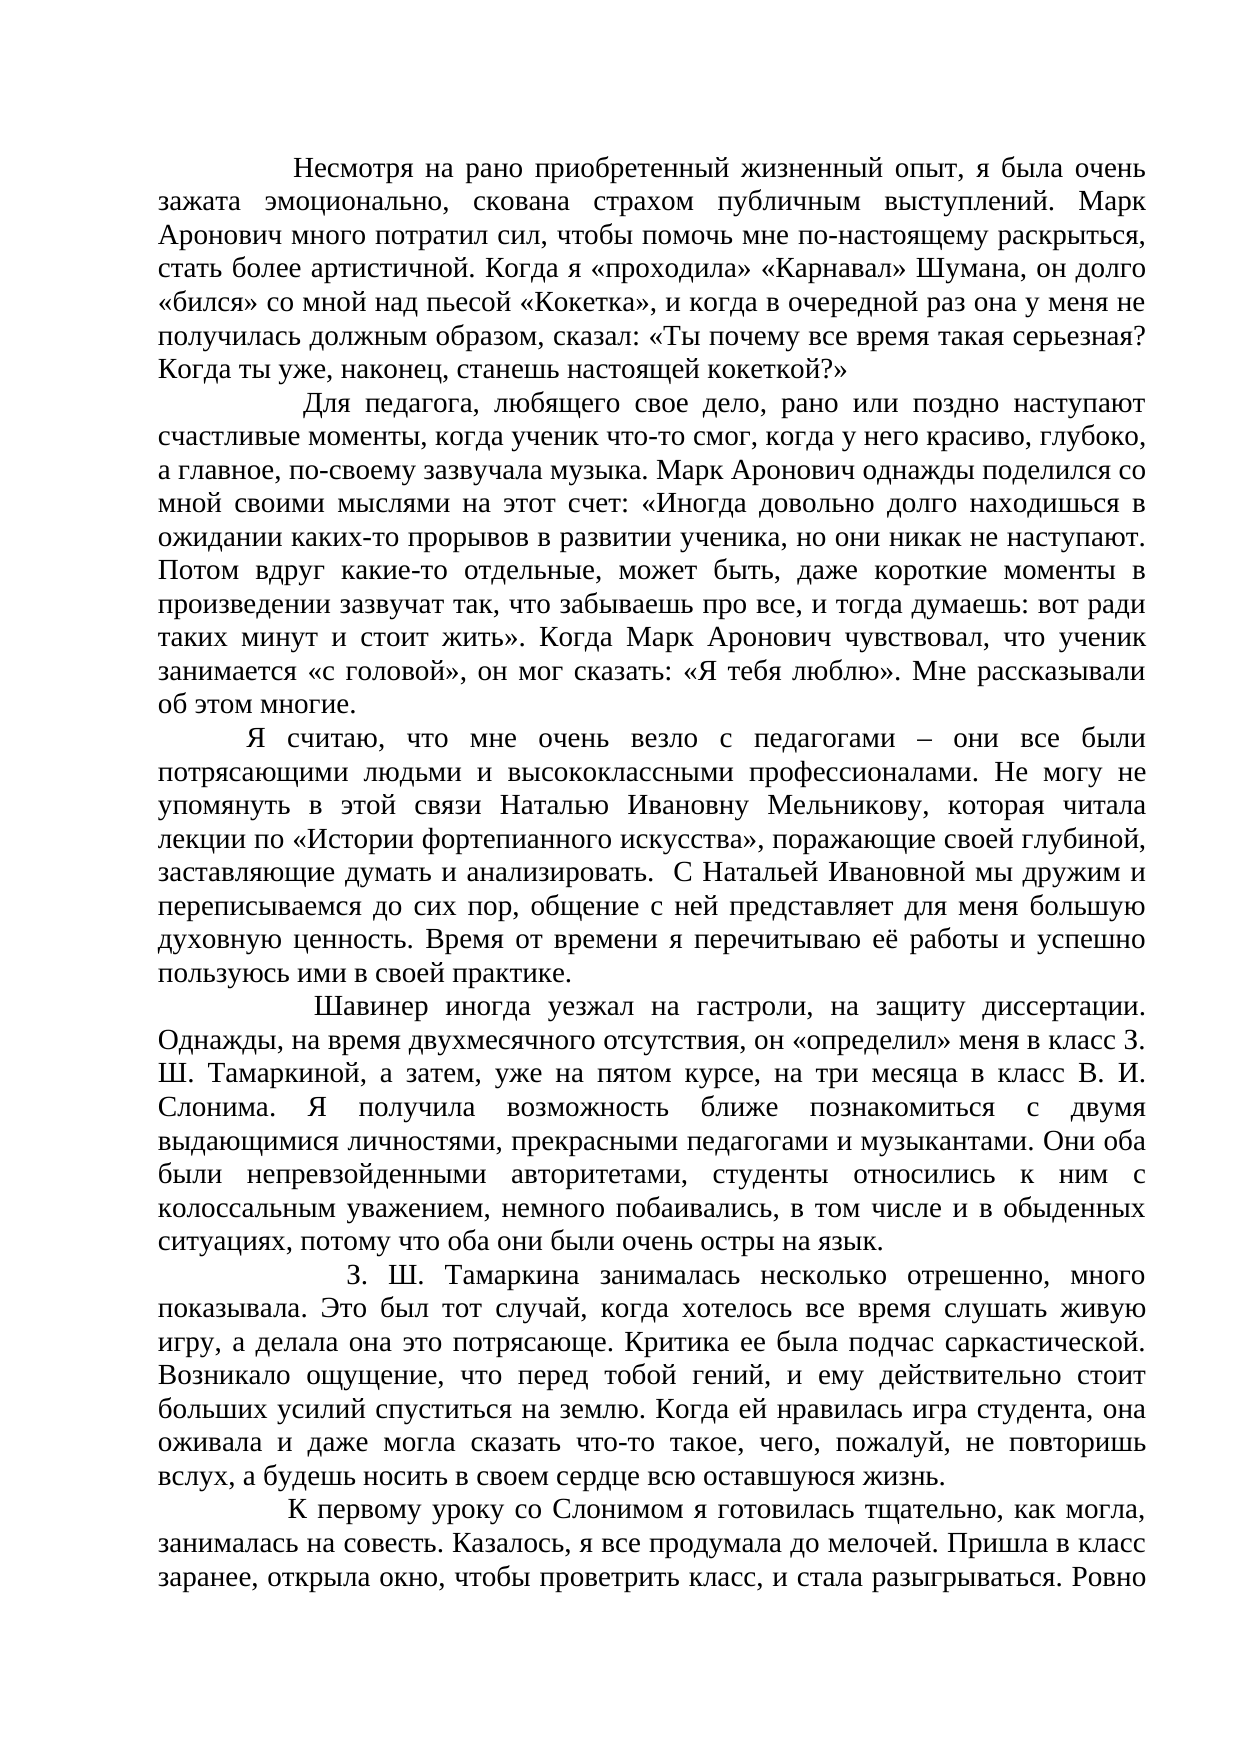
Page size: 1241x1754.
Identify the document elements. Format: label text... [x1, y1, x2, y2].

text Я считаю, что мне очень везло с педагогами – они все были потрясающими людьми и высококлассными профессионалами. Не могу не упомянуть в этой связи Наталью Ивановну Мельникову, которая читала лекции по «Истории фортепианного искусства», поражающие своей глубиной, заставляющие думать и анализировать. С Натальей Ивановной мы дружим и переписываемся до сих пор, общение с ней представляет для меня большую духовную ценность. Время от времени я перечитываю её работы и успешно пользуюсь ими в своей практике. [158, 720, 1147, 988]
text Шавинер иногда уезжал на гастроли, на защиту диссертации. Однажды, на время двухмесячного отсутствия, он «определил» меня в класс З. Ш. Тамаркиной, а затем, уже на пятом курсе, на три месяца в класс В. И. Слонима. Я получила возможность ближе познакомиться с двумя выдающимися личностями, прекрасными педагогами и музыкантами. Они оба были непревзойденными авторитетами, студенты относились к ним с колоссальным уважением, немного побаивались, в том числе и в обыденных ситуациях, потому что оба они были очень остры на язык. [158, 988, 1147, 1257]
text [158, 1492, 1147, 1592]
text З. Ш. Тамаркина занималась несколько отрешенно, много показывала. Это был тот случай, когда хотелось все время слушать живую игру, а делала она это потрясающе. Критика ее была подчас саркастической. Возникало ощущение, что перед тобой гений, и ему действительно стоит больших усилий спуститься на землю. Когда ей нравилась игра студента, она оживала и даже могла сказать что-то такое, чего, пожалуй, не повторишь вслух, а будешь носить в своем сердце всю оставшуюся жизнь. [158, 1257, 1147, 1492]
text Для педагога, любящего свое дело, рано или поздно наступают счастливые моменты, когда ученик что-то смог, когда у него красиво, глубоко, а главное, по-своему зазвучала музыка. Марк Аронович однажды поделился со мной своими мыслями на этот счет: «Иногда довольно долго находишься в ожидании каких-то прорывов в развитии ученика, но они никак не наступают. Потом вдруг какие-то отдельные, может быть, даже короткие моменты в произведении зазвучат так, что забываешь про все, и тогда думаешь: вот ради таких минут и стоит жить». Когда Марк Аронович чувствовал, что ученик занимается «с головой», он мог сказать: «Я тебя люблю». Мне рассказывали об этом многие. [158, 385, 1147, 720]
text Несмотря на рано приобретенный жизненный опыт, я была очень зажата эмоционально, скована страхом публичным выступлений. Марк Аронович много потратил сил, чтобы помочь мне по-настоящему раскрыться, стать более артистичной. Когда я «проходила» «Карнавал» Шумана, он долго «бился» со мной над пьесой «Кокетка», и когда в очередной раз она у меня не получилась должным образом, сказал: «Ты почему все время такая серьезная? Когда ты уже, наконец, станешь настоящей кокеткой?» [158, 150, 1147, 385]
